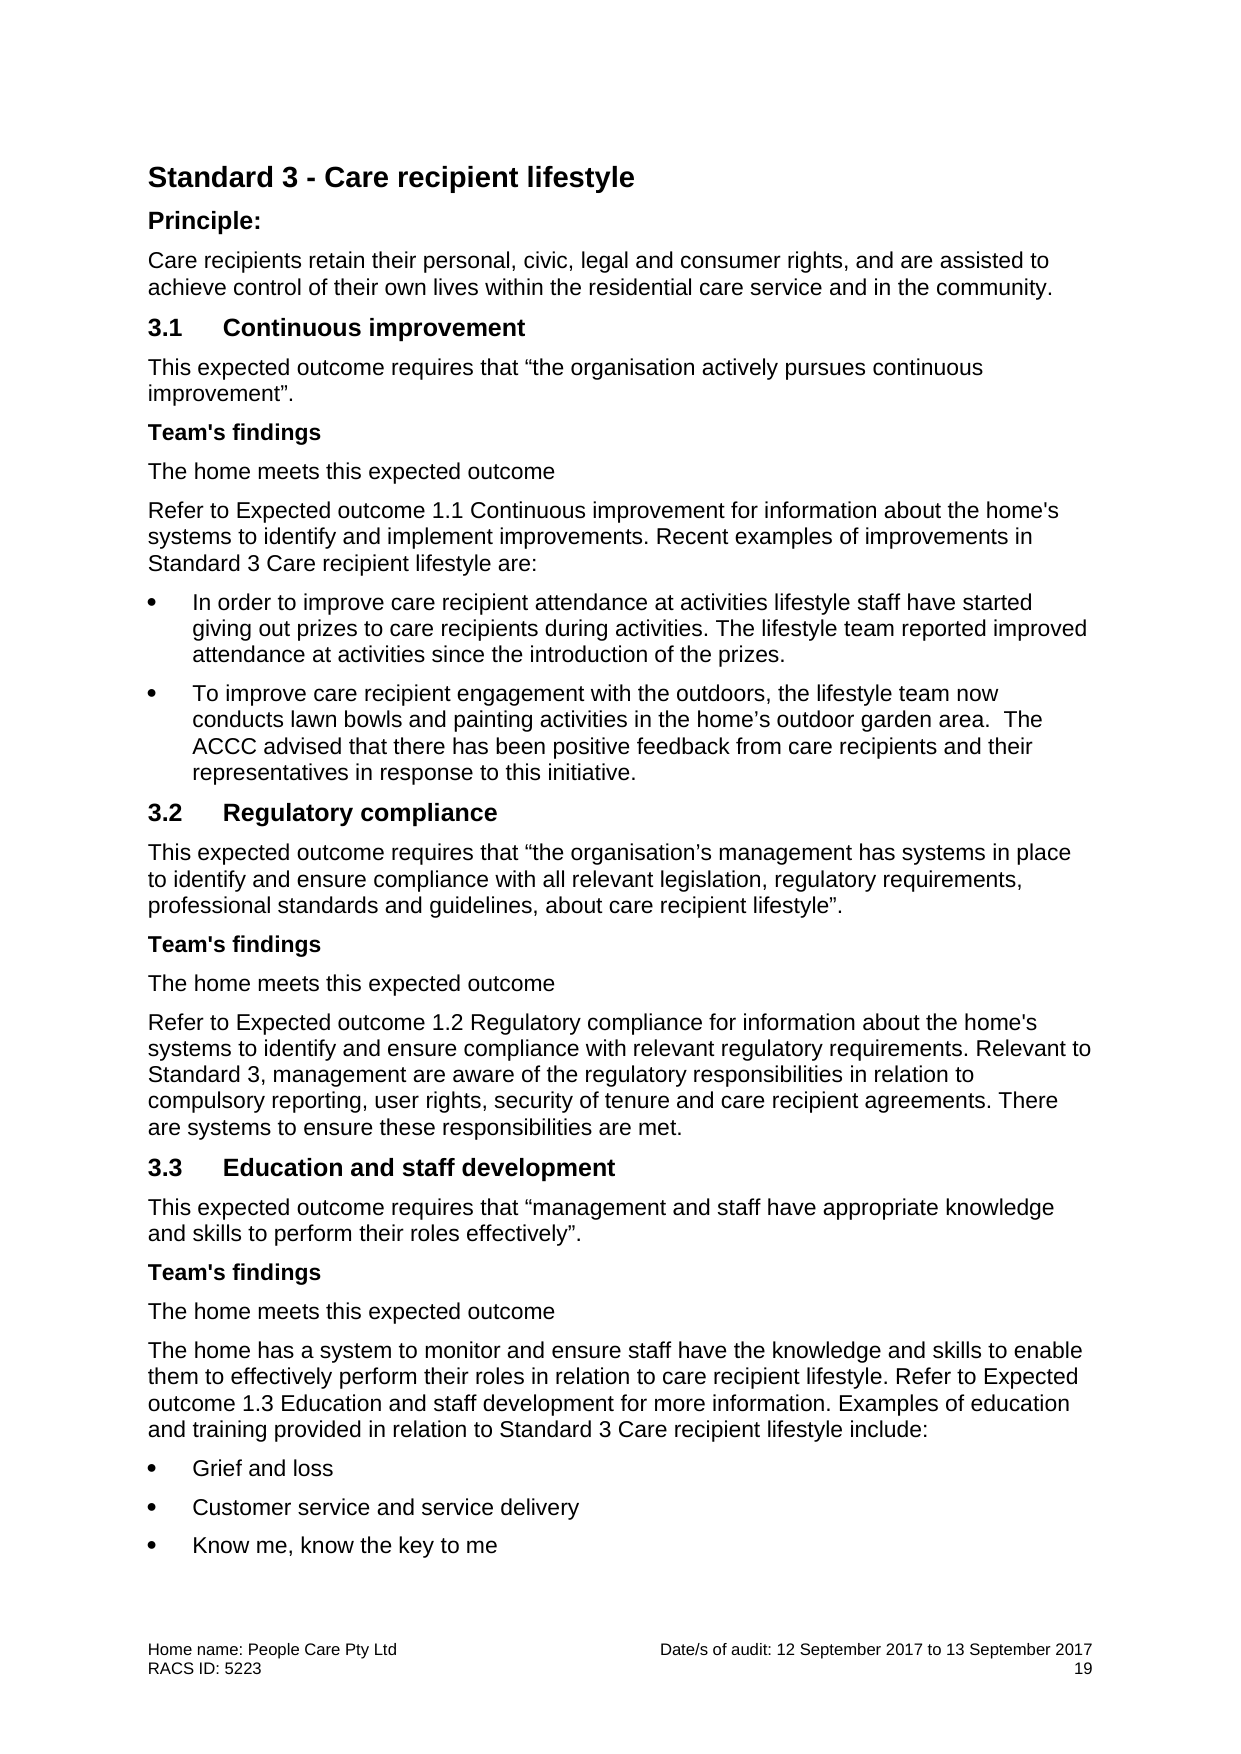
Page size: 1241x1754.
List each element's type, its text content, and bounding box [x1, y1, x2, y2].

list Know me, know the key to me [148, 1532, 1092, 1559]
text The home meets this expected outcome [148, 1298, 1092, 1324]
subtitle Principle: [148, 206, 1092, 235]
subtitle 3.1 Continuous improvement [148, 313, 1092, 341]
text This expected outcome requires that “the organisation actively pursues continuous improvement”. [148, 354, 1092, 407]
subtitle 3.2 Regulatory compliance [148, 798, 1092, 827]
text Refer to Expected outcome 1.1 Continuous improvement for information about the home's systems to identify and implement improvements. Recent examples of improvements in Standard 3 Care recipient lifestyle are: [148, 497, 1092, 576]
text The home has a system to monitor and ensure staff have the knowledge and skills to enable them to effectively perform their roles in relation to care recipient lifestyle. Refer to Expected outcome 1.3 Education and staff development for more information. Examples of education and training provided in relation to Standard 3 Care recipient lifestyle include: [148, 1337, 1092, 1442]
text The home meets this expected outcome [148, 458, 1092, 484]
list In order to improve care recipient attendance at activities lifestyle staff have started giving out prizes to care recipients during activities. The lifestyle team reported improved attendance at activities since the introduction of the prizes. [148, 588, 1092, 667]
list To improve care recipient engagement with the outdoors, the lifestyle team now conducts lawn bowls and painting activities in the home’s outdoor garden area. The ACCC advised that there has been positive feedback from care recipients and their representatives in response to this initiative. [148, 680, 1092, 785]
text This expected outcome requires that “management and staff have appropriate knowledge and skills to perform their roles effectively”. [148, 1194, 1092, 1247]
subtitle 3.3 Education and staff development [148, 1153, 1092, 1181]
subtitle Team's findings [148, 1259, 1092, 1286]
subtitle Team's findings [148, 931, 1092, 957]
text Refer to Expected outcome 1.2 Regulatory compliance for information about the home's systems to identify and ensure compliance with relevant regulatory requirements. Relevant to Standard 3, management are aware of the regulatory responsibilities in relation to compulsory reporting, user rights, security of tenure and care recipient agreements. There are systems to ensure these responsibilities are met. [148, 1008, 1092, 1140]
text The home meets this expected outcome [148, 969, 1092, 996]
text Care recipients retain their personal, civic, legal and consumer rights, and are assisted to achieve control of their own lives within the residential care service and in the community. [148, 247, 1092, 300]
subtitle Standard 3 - Care recipient lifestyle [148, 160, 1092, 194]
text This expected outcome requires that “the organisation’s management has systems in place to identify and ensure compliance with all relevant legislation, regulatory requirements, professional standards and guidelines, about care recipient lifestyle”. [148, 839, 1092, 918]
list Customer service and service delivery [148, 1494, 1092, 1520]
subtitle Team's findings [148, 419, 1092, 446]
list Grief and loss [148, 1455, 1092, 1481]
